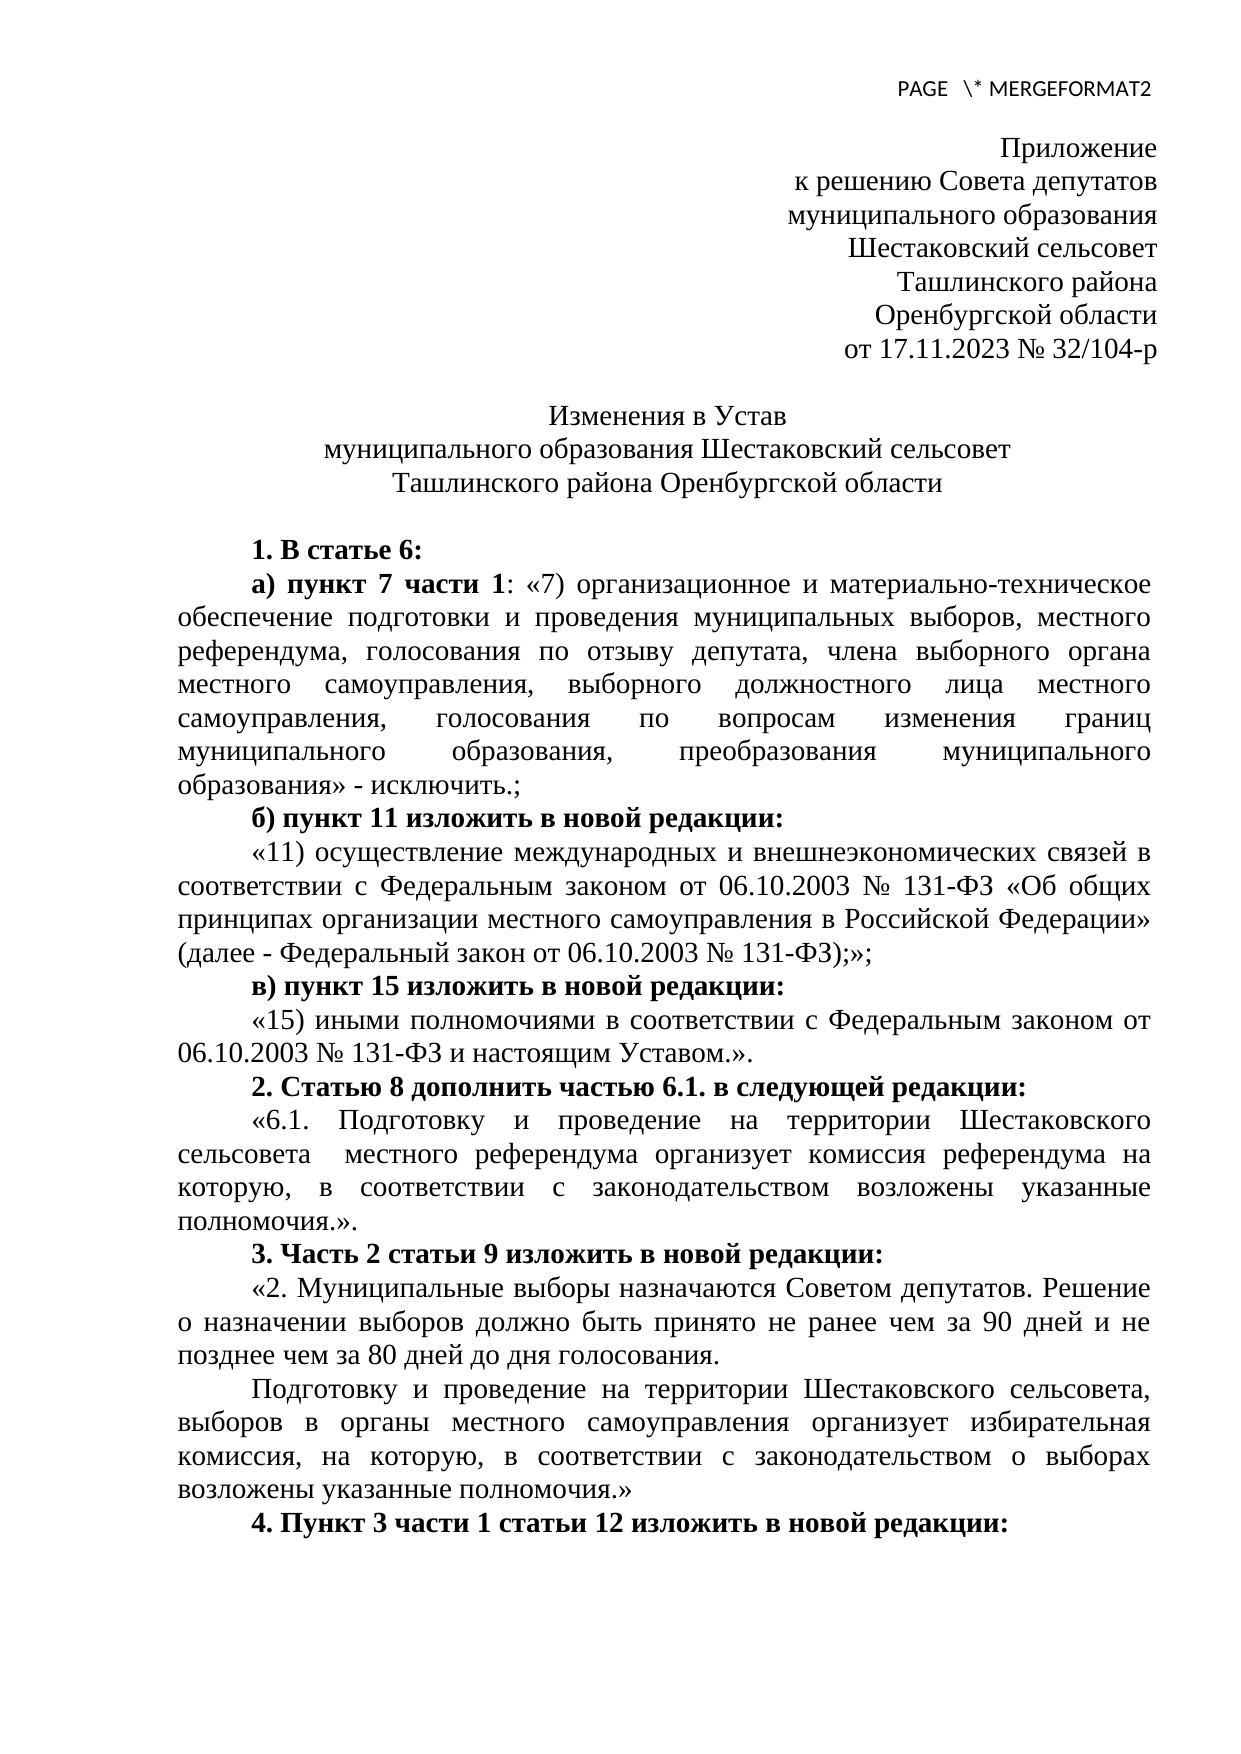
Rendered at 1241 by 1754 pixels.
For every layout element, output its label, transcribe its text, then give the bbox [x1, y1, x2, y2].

text Подготовку и проведение на территории Шестаковского сельсовета, выборов в органы местного самоуправления организует избирательная комиссия, на которую, в соответствии с законодательством о выборах возложены указанные полномочия.» [177, 1371, 1152, 1505]
text муниципального образования Шестаковский сельсовет [177, 432, 1157, 465]
text «11) осуществление международных и внешнеэкономических связей в соответствии с Федеральным законом от 06.10.2003 № 131-ФЗ «Об общих принципах организации местного самоуправления в Российской Федерации» (далее - Федеральный закон от 06.10.2003 № 131-ФЗ);»; [177, 834, 1152, 968]
text Ташлинского района Оренбургской области [177, 465, 1157, 499]
text Оренбургской области [177, 297, 1157, 331]
text Ташлинского района [177, 264, 1157, 297]
text «2. Муниципальные выборы назначаются Советом депутатов. Решение о назначении выборов должно быть принято не ранее чем за 90 дней и не позднее чем за 80 дней до дня голосования. [177, 1270, 1152, 1371]
text муниципального образования [177, 197, 1157, 230]
text Шестаковский сельсовет [177, 230, 1157, 264]
text 4. Пункт 3 части 1 статьи 12 изложить в новой редакции: [177, 1505, 1152, 1538]
text а) пункт 7 части 1: «7) организационное и материально-техническое обеспечение подготовки и проведения муниципальных выборов, местного референдума, голосования по отзыву депутата, члена выборного органа местного самоуправления, выборного должностного лица местного самоуправления, голосования по вопросам изменения границ муниципального образования, преобразования муниципального образования» - исключить.; [177, 566, 1152, 801]
text Приложение [177, 130, 1157, 163]
text к решению Совета депутатов [177, 163, 1157, 197]
text б) пункт 11 изложить в новой редакции: [177, 801, 1152, 834]
text «15) иными полномочиями в соответствии с Федеральным законом от 06.10.2003 № 131-ФЗ и настоящим Уставом.». [177, 1002, 1152, 1069]
text в) пункт 15 изложить в новой редакции: [177, 968, 1152, 1002]
text Изменения в Устав [177, 398, 1157, 432]
text 3. Часть 2 статьи 9 изложить в новой редакции: [177, 1237, 1152, 1270]
text 2. Статью 8 дополнить частью 6.1. в следующей редакции: [177, 1069, 1152, 1102]
text 1. В статье 6: [177, 532, 1152, 566]
text «6.1. Подготовку и проведение на территории Шестаковского сельсовета местного референдума организует комиссия референдума на которую, в соответствии с законодательством возложены указанные полномочия.». [177, 1102, 1152, 1237]
text от 17.11.2023 № 32/104-р [177, 331, 1157, 364]
